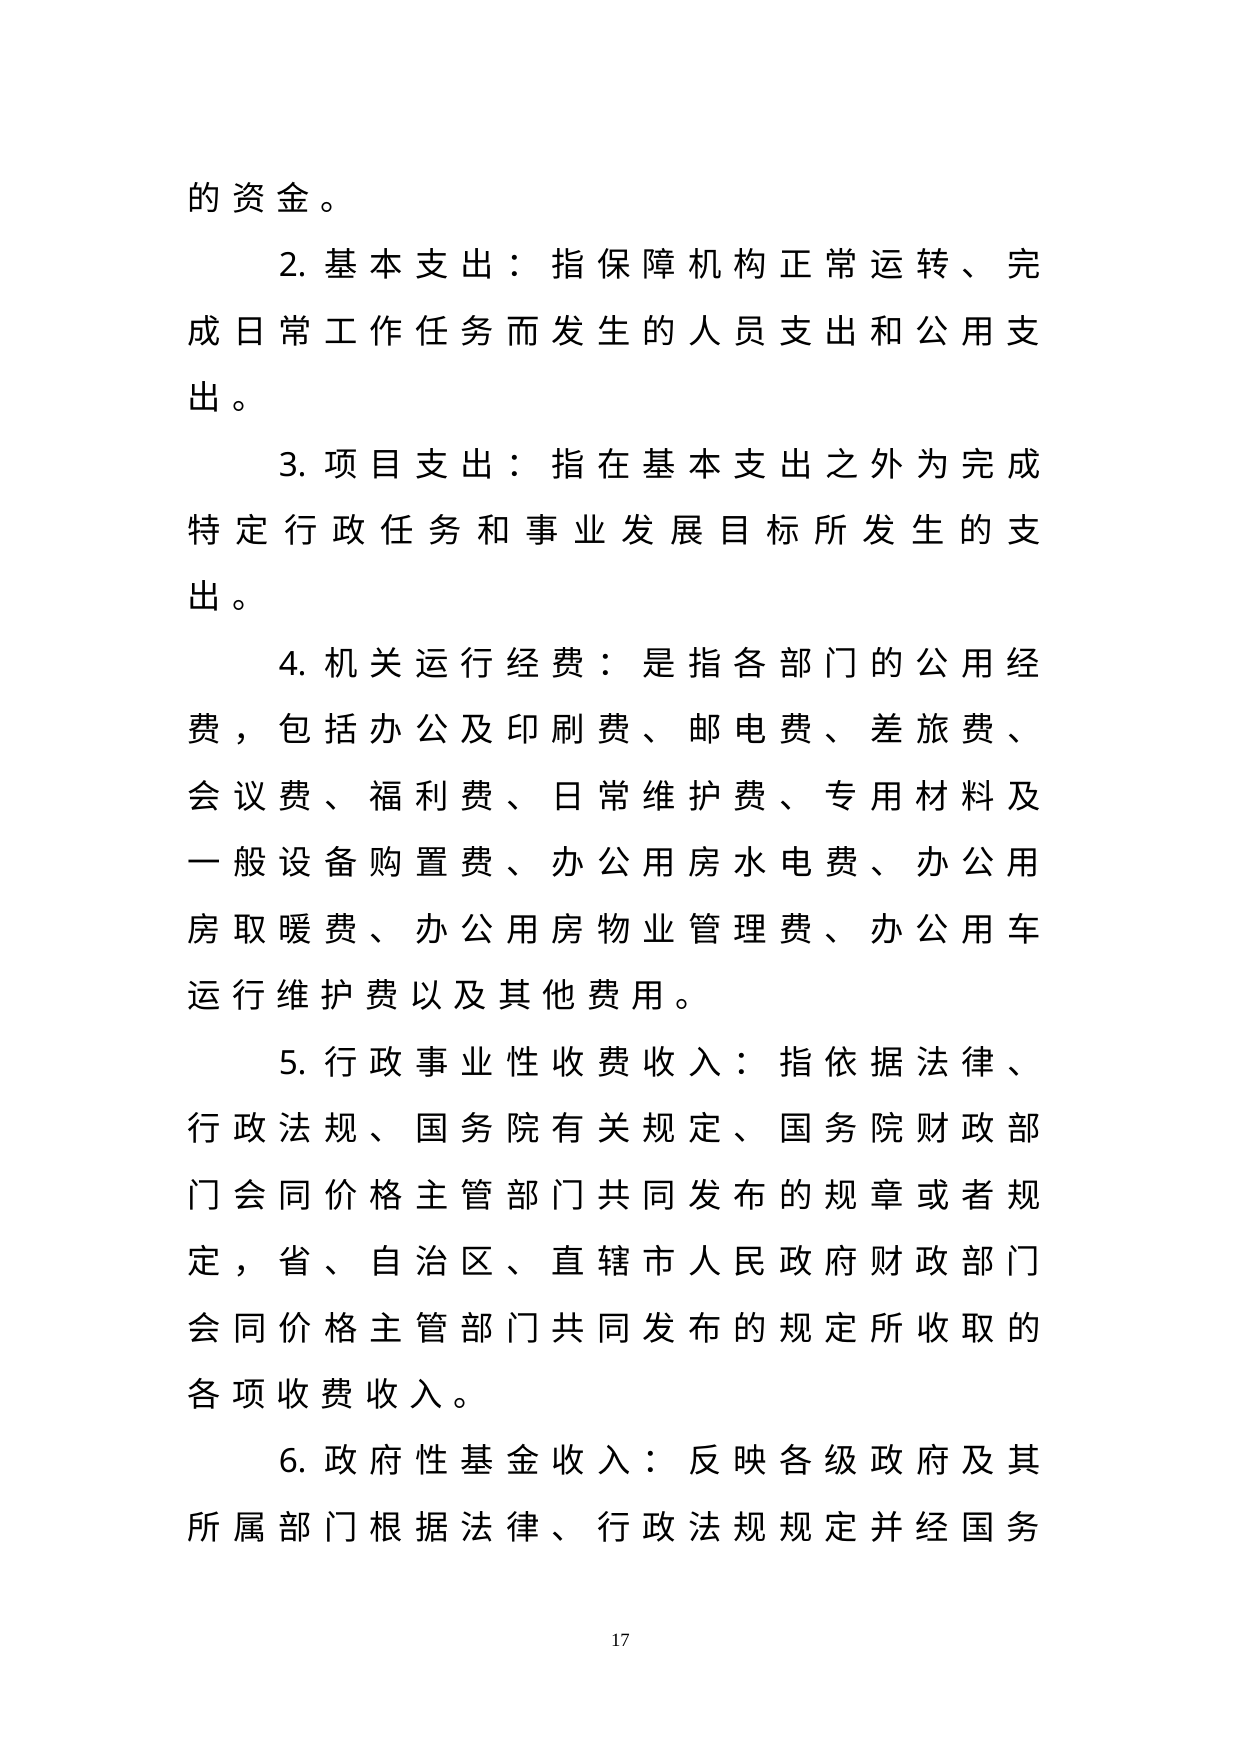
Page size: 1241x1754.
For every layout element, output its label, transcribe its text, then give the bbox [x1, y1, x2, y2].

text 4.机关运行经费：是指各部门的公用经费，包括办公及印刷费、邮电费、差旅费、会议费、福利费、日常维护费、专用材料及一般设备购置费、办公用房水电费、办公用房取暖费、办公用房物业管理费、办公用车运行维护费以及其他费用。 [187, 628, 1053, 1026]
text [187, 1425, 1053, 1558]
text 5.行政事业性收费收入：指依据法律、行政法规、国务院有关规定、国务院财政部门会同价格主管部门共同发布的规章或者规定，省、自治区、直辖市人民政府财政部门会同价格主管部门共同发布的规定所收取的各项收费收入。 [187, 1026, 1053, 1425]
text 2.基本支出：指保障机构正常运转、完成日常工作任务而发生的人员支出和公用支出。 [187, 229, 1053, 428]
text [187, 162, 1053, 229]
text 3.项目支出：指在基本支出之外为完成特定行政任务和事业发展目标所发生的支出。 [187, 428, 1053, 628]
